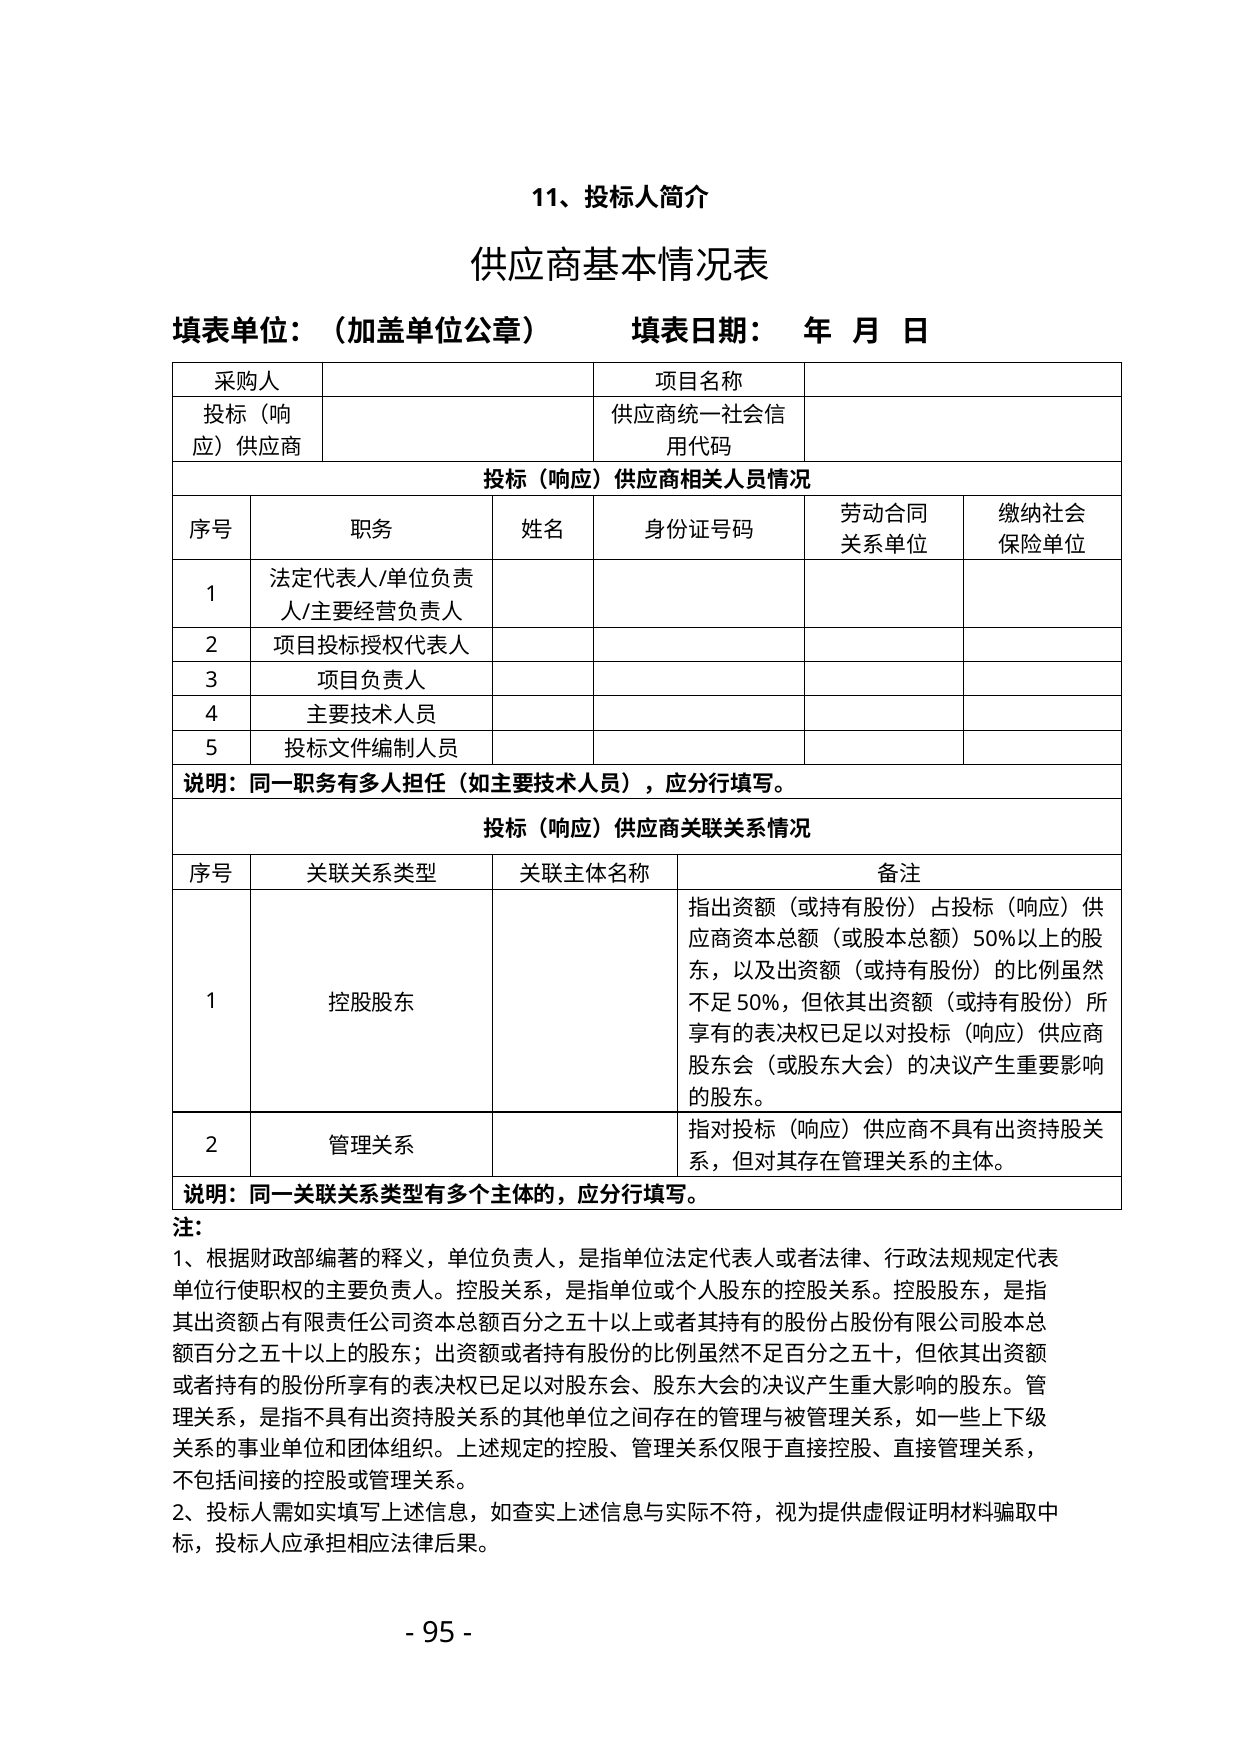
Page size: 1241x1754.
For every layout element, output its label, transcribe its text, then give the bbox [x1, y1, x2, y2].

table_cell [594, 560, 804, 627]
table_cell [805, 560, 963, 627]
table_cell [964, 560, 1121, 627]
table_cell [493, 890, 677, 1111]
table_cell 控股股东 [251, 890, 492, 1111]
table_cell 投标（响应）供应商 [173, 397, 322, 461]
table_cell [594, 628, 804, 661]
table_cell 劳动合同 关系单位 [805, 496, 963, 559]
table_cell [594, 731, 804, 764]
table_cell 管理关系 [251, 1113, 492, 1176]
table_cell [493, 560, 593, 627]
table_header 采购人 [173, 363, 322, 396]
table_cell 投标（响应）供应商相关人员情况 [173, 462, 1121, 495]
table_cell [964, 662, 1121, 695]
text 注： [172, 1210, 1068, 1241]
table_cell 指出资额（或持有股份）占投标（响应）供应商资本总额（或股本总额）50%以上的股东，以及出资额（或持有股份）的比例虽然不足50%，但依其出资额（或持有股份）所享有的表决权已足以对投标（响应）供应商股东会（或股东大会）的决议产生重要影响的股东。 [678, 890, 1121, 1111]
table_header 项目名称 [594, 363, 804, 396]
table_cell [964, 696, 1121, 729]
table_cell [594, 696, 804, 729]
text 填表单位：（加盖单位公章） 填表日期： 年 月 日 [172, 295, 1068, 362]
table_cell [493, 1113, 677, 1176]
table_cell [964, 628, 1121, 661]
table_cell [805, 628, 963, 661]
table_cell 缴纳社会 保险单位 [964, 496, 1121, 559]
table_cell [323, 397, 593, 461]
table_cell 说明：同一关联关系类型有多个主体的，应分行填写。 [173, 1177, 1121, 1208]
table_cell 1 [173, 560, 250, 627]
table_cell 法定代表人/单位负责人/主要经营负责人 [251, 560, 492, 627]
table_cell [805, 731, 963, 764]
table_cell [493, 731, 593, 764]
table_header [805, 363, 1121, 396]
table_cell 投标（响应）供应商关联关系情况 [173, 799, 1121, 854]
table_cell 职务 [251, 496, 492, 559]
text 11、投标人简介 [172, 162, 1068, 229]
table_cell 项目投标授权代表人 [251, 628, 492, 661]
table_cell [805, 662, 963, 695]
text 2、投标人需如实填写上述信息，如查实上述信息与实际不符，视为提供虚假证明材料骗取中标，投标人应承担相应法律后果。 [172, 1494, 1068, 1558]
table_cell [493, 628, 593, 661]
text 1、根据财政部编著的释义，单位负责人，是指单位法定代表人或者法律、行政法规规定代表单位行使职权的主要负责人。控股关系，是指单位或个人股东的控股关系。控股股东，是指其出资额占有限责任公司资本总额百分之五十以上或者其持有的股份占股份有限公司股本总额百分之五十以上的股东；出资额或者持有股份的比例虽然不足百分之五十，但依其出资额或者持有的股份所享有的表决权已足以对股东会、股东大会的决议产生重大影响的股东。管理关系，是指不具有出资持股关系的其他单位之间存在的管理与被管理关系，如一些上下级关系的事业单位和团体组织。上述规定的控股、管理关系仅限于直接控股、直接管理关系，不包括间接的控股或管理关系。 [172, 1241, 1068, 1494]
table_cell 关联主体名称 [493, 855, 677, 888]
table_cell 说明：同一职务有多人担任（如主要技术人员），应分行填写。 [173, 765, 1121, 798]
table_cell 2 [173, 628, 250, 661]
table_cell 关联关系类型 [251, 855, 492, 888]
table_cell 项目负责人 [251, 662, 492, 695]
table_cell 5 [173, 731, 250, 764]
table_cell [805, 397, 1121, 461]
table_cell [805, 696, 963, 729]
table_cell 身份证号码 [594, 496, 804, 559]
table_cell [493, 696, 593, 729]
table_header [323, 363, 593, 396]
table_cell 4 [173, 696, 250, 729]
table_cell 姓名 [493, 496, 593, 559]
table_cell 供应商统一社会信用代码 [594, 397, 804, 461]
table_cell 指对投标（响应）供应商不具有出资持股关系，但对其存在管理关系的主体。 [678, 1113, 1121, 1176]
table_cell 2 [173, 1113, 250, 1176]
table_cell 3 [173, 662, 250, 695]
table_cell 序号 [173, 855, 250, 888]
table_cell 投标文件编制人员 [251, 731, 492, 764]
table_cell 主要技术人员 [251, 696, 492, 729]
text 供应商基本情况表 [172, 229, 1068, 295]
table_cell 备注 [678, 855, 1121, 888]
table_cell 1 [173, 890, 250, 1111]
table_cell 序号 [173, 496, 250, 559]
table_cell [964, 731, 1121, 764]
table_cell [493, 662, 593, 695]
table_cell [594, 662, 804, 695]
